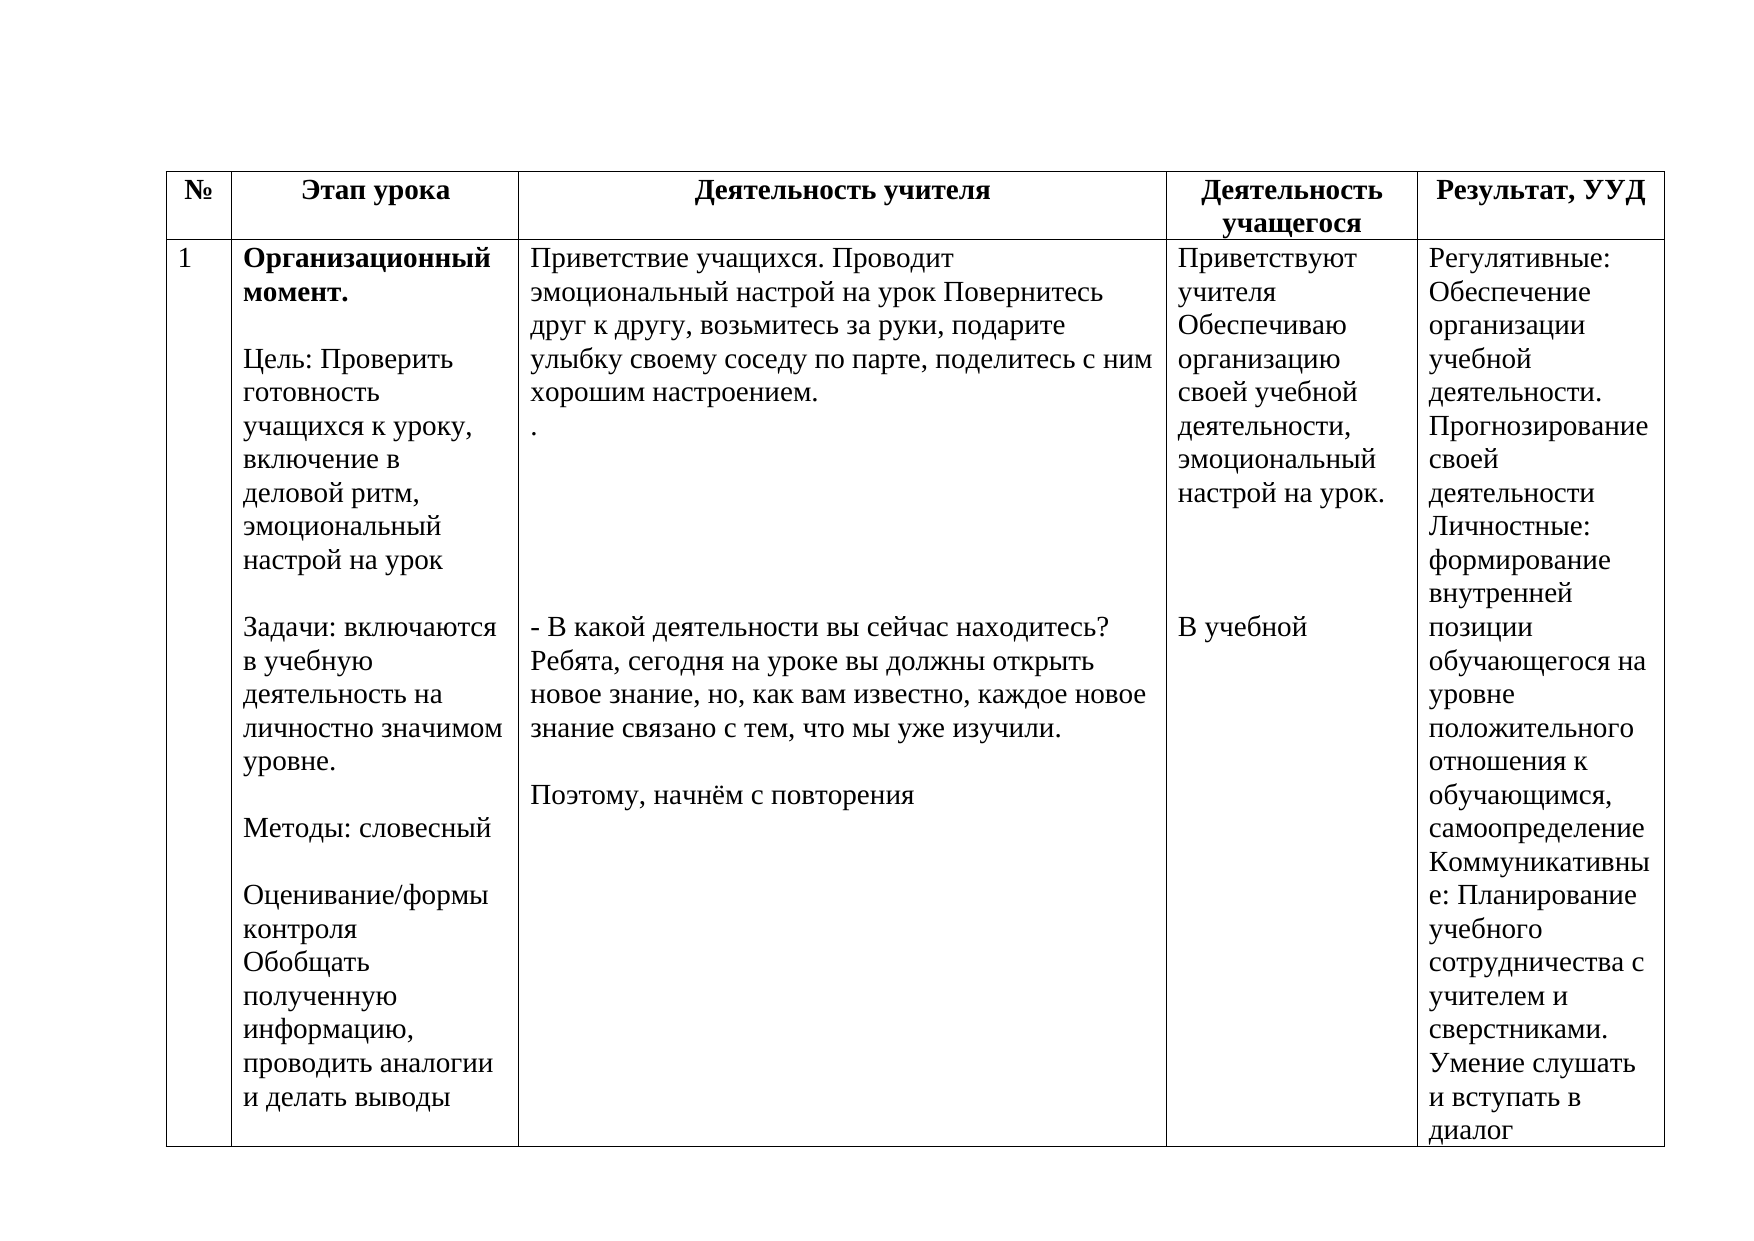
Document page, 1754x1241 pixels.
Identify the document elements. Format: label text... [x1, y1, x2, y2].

table_header № [167, 172, 231, 239]
table_header Деятельность учителя [519, 172, 1166, 239]
table_header Результат, УУД [1418, 172, 1664, 239]
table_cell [519, 240, 1166, 1146]
table_header Этап урока [232, 172, 518, 239]
table_header Деятельность учащегося [1167, 172, 1417, 239]
table_cell 1 [167, 240, 231, 1146]
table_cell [1418, 240, 1664, 1146]
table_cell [232, 240, 518, 1146]
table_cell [1167, 240, 1417, 1146]
